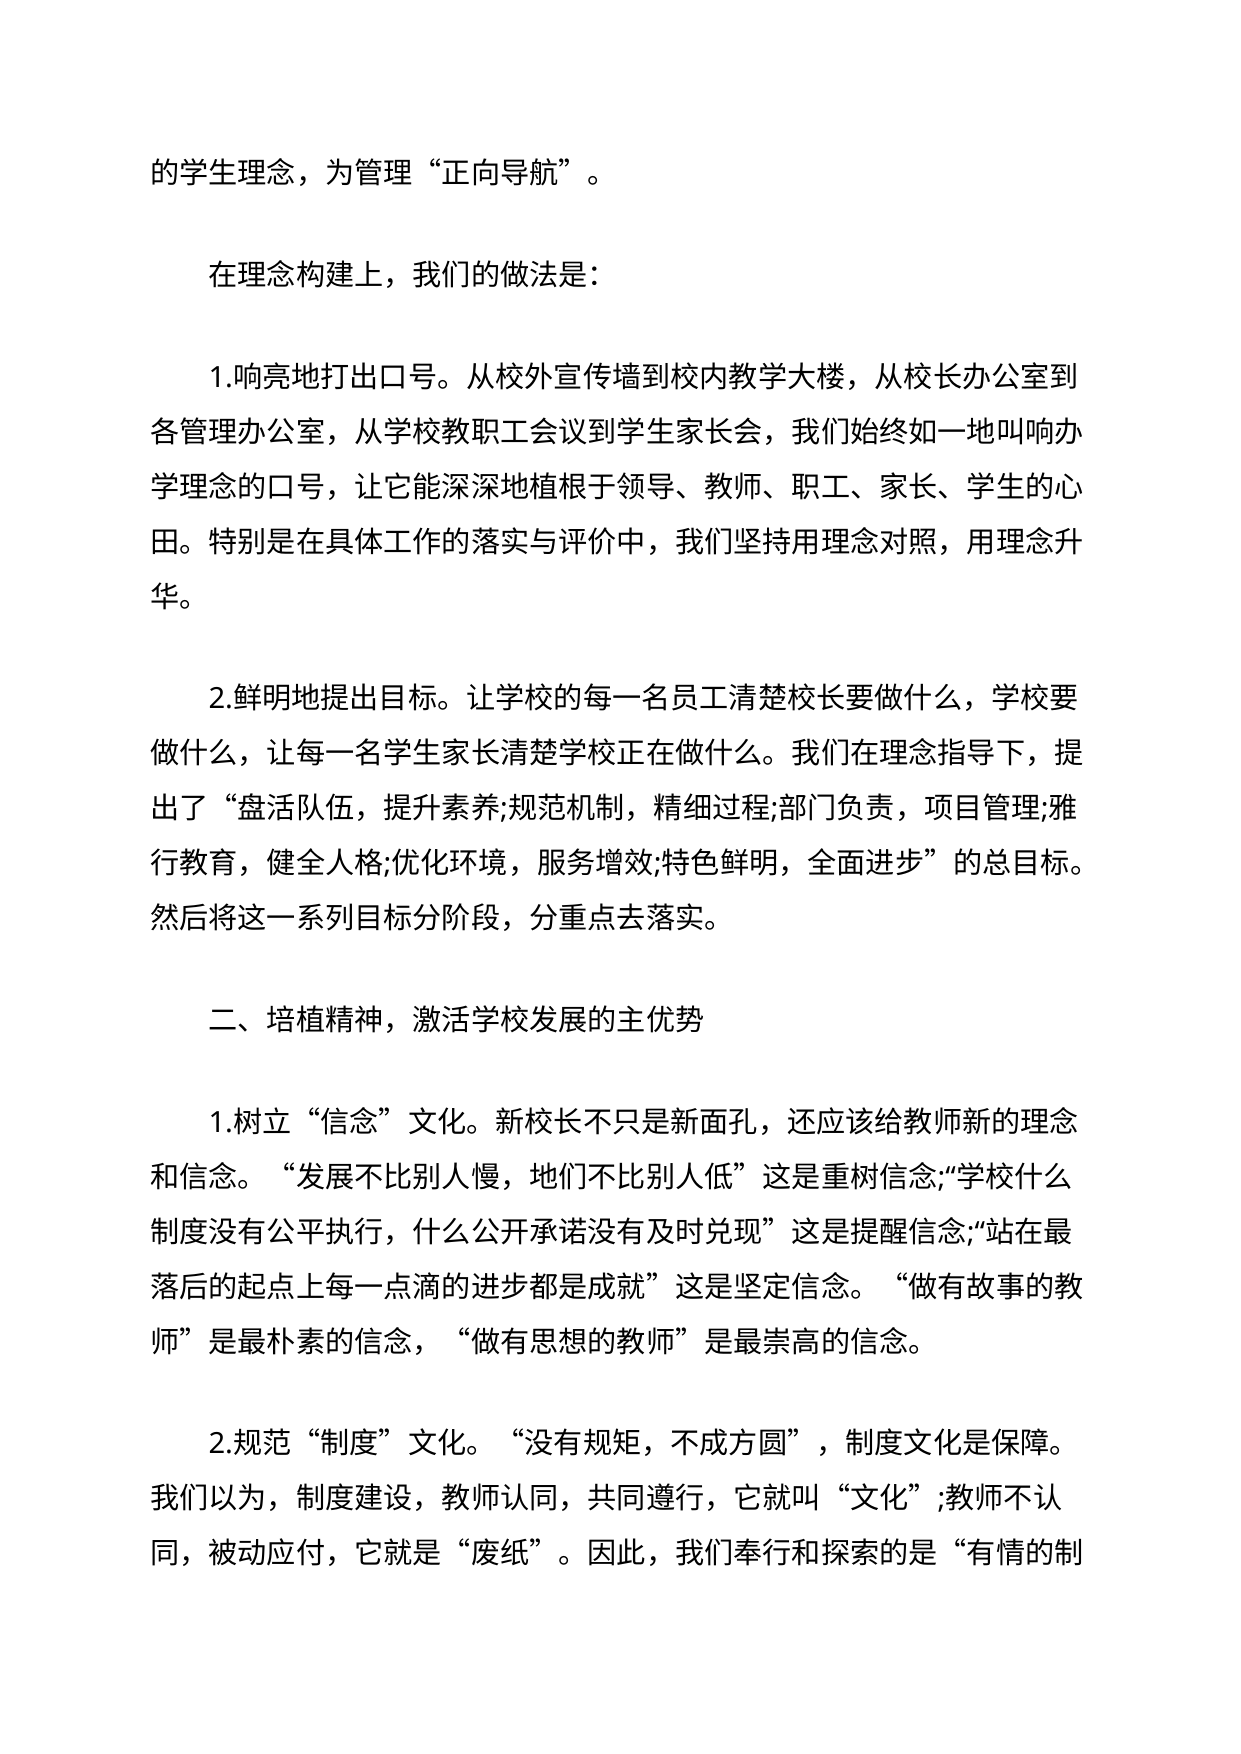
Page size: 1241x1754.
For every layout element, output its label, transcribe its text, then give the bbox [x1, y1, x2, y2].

text 1.响亮地打出口号。从校外宣传墙到校内教学大楼，从校长办公室到各管理办公室，从学校教职工会议到学生家长会，我们始终如一地叫响办学理念的口号，让它能深深地植根于领导、教师、职工、家长、学生的心田。特别是在具体工作的落实与评价中，我们坚持用理念对照，用理念升华。 [150, 353, 1090, 616]
text 在理念构建上，我们的做法是： [150, 252, 1090, 294]
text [150, 1420, 1090, 1572]
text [150, 150, 1090, 192]
text 1.树立“信念”文化。新校长不只是新面孔，还应该给教师新的理念和信念。“发展不比别人慢，地们不比别人低”这是重树信念;“学校什么制度没有公平执行，什么公开承诺没有及时兑现”这是提醒信念;“站在最落后的起点上每一点滴的进步都是成就”这是坚定信念。“做有故事的教师”是最朴素的信念，“做有思想的教师”是最崇高的信念。 [150, 1098, 1090, 1361]
text 二、培植精神，激活学校发展的主优势 [150, 997, 1090, 1039]
text 2.鲜明地提出目标。让学校的每一名员工清楚校长要做什么，学校要做什么，让每一名学生家长清楚学校正在做什么。我们在理念指导下，提出了“盘活队伍，提升素养;规范机制，精细过程;部门负责，项目管理;雅行教育，健全人格;优化环境，服务增效;特色鲜明，全面进步”的总目标。然后将这一系列目标分阶段，分重点去落实。 [150, 675, 1090, 937]
